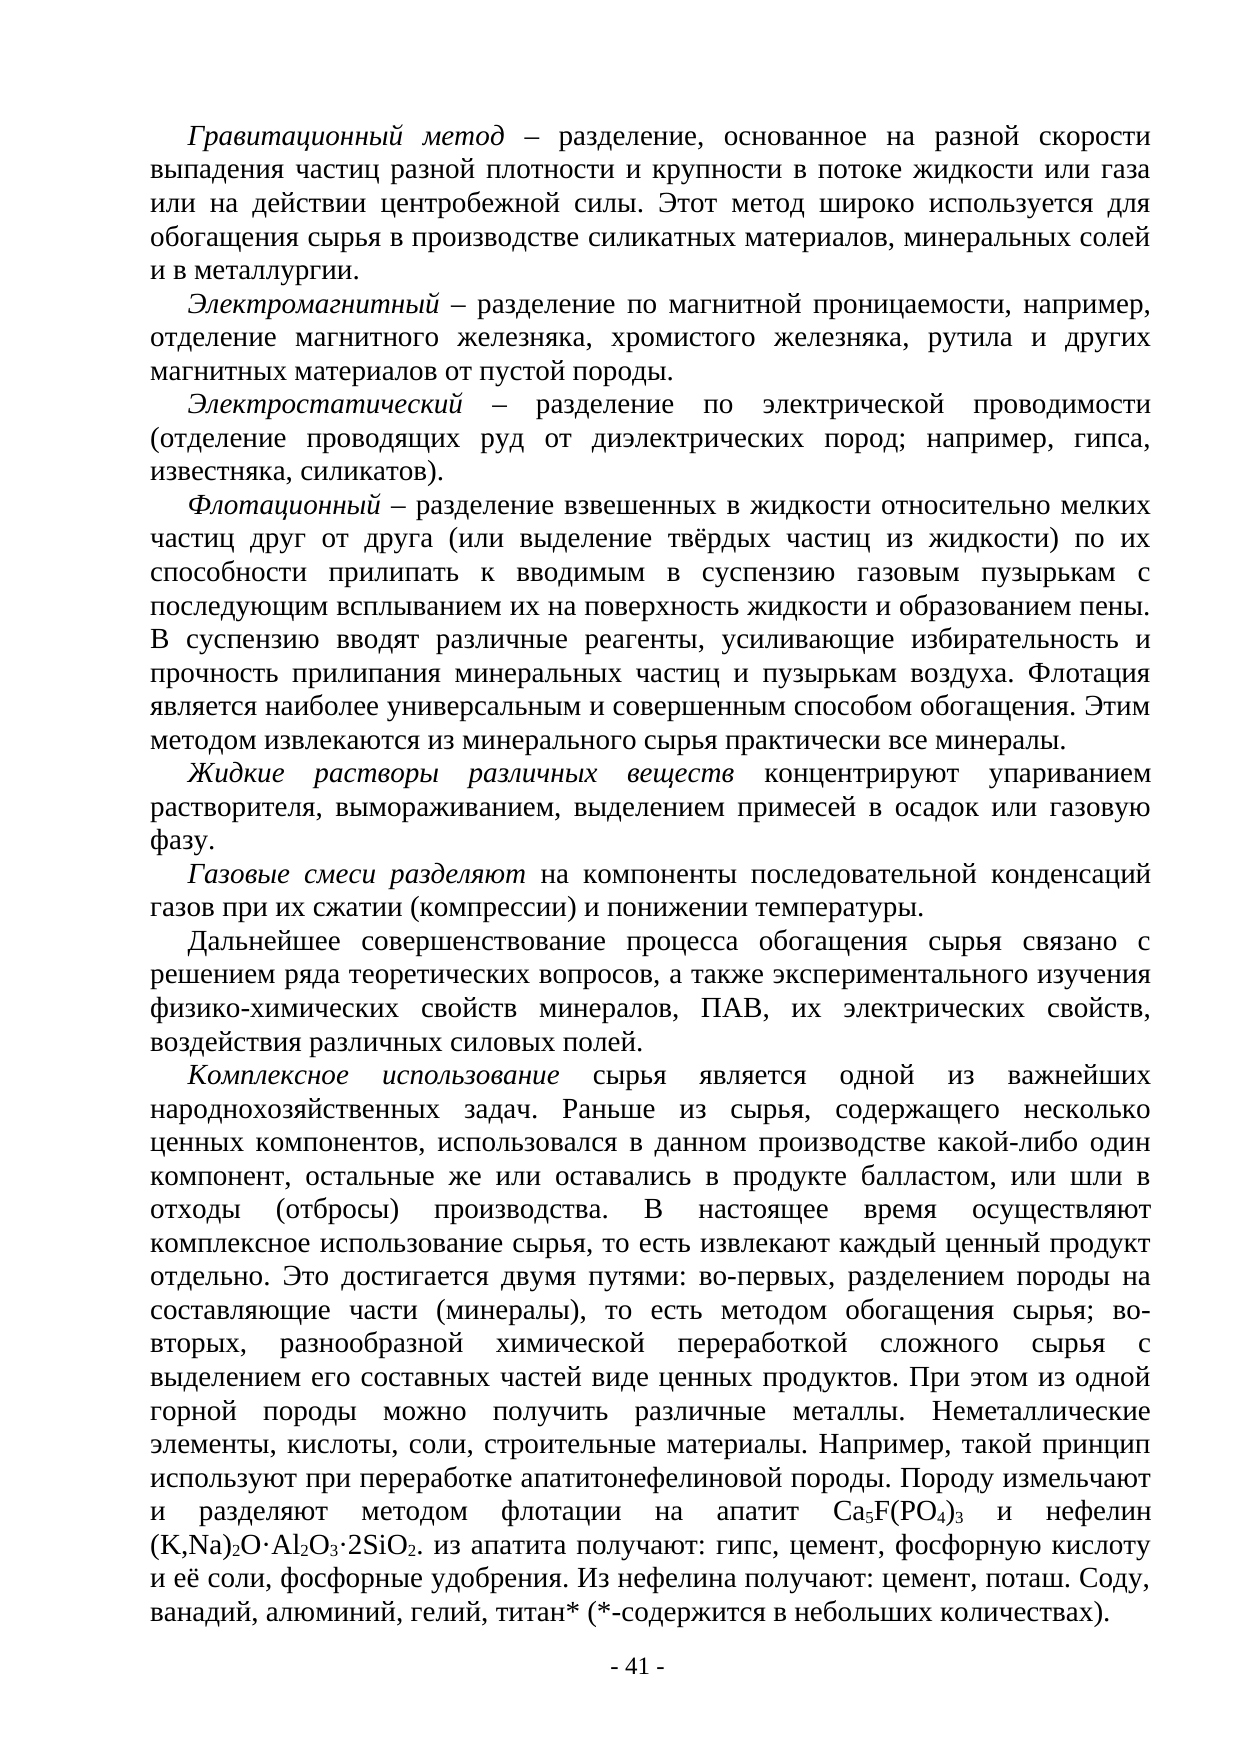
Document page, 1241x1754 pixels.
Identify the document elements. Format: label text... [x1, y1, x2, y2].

text Электростатический – разделение по электрической проводимости (отделение проводящих руд от диэлектрических пород; например, гипса, известняка, силикатов). [150, 386, 1152, 487]
text Жидкие растворы различных веществ концентрируют упариванием растворителя, вымораживанием, выделением примесей в осадок или газовую фазу. [150, 755, 1152, 856]
text Дальнейшее совершенствование процесса обогащения сырья связано с решением ряда теоретических вопросов, а также экспериментального изучения физико-химических свойств минералов, ПАВ, их электрических свойств, воздействия различных силовых полей. [150, 923, 1152, 1057]
text Газовые смеси разделяют на компоненты последовательной конденсаций газов при их сжатии (компрессии) и понижении температуры. [150, 856, 1152, 923]
text Гравитационный метод – разделение, основанное на разной скорости выпадения частиц разной плотности и крупности в потоке жидкости или газа или на действии центробежной силы. Этот метод широко используется для обогащения сырья в производстве силикатных материалов, минеральных солей и в металлургии. [150, 118, 1152, 286]
text Комплексное использование сырья является одной из важнейших народнохозяйственных задач. Раньше из сырья, содержащего несколько ценных компонентов, использовался в данном производстве какой-либо один компонент, остальные же или оставались в продукте балластом, или шли в отходы (отбросы) производства. В настоящее время осуществляют комплексное использование сырья, то есть извлекают каждый ценный продукт отдельно. Это достигается двумя путями: во-первых, разделением породы на составляющие части (минералы), то есть методом обогащения сырья; во-вторых, разнообразной химической переработкой сложного сырья с выделением его составных частей виде ценных продуктов. При этом из одной горной породы можно получить различные металлы. Неметаллические элементы, кислоты, соли, строительные материалы. Например, такой принцип используют при переработке апатитонефелиновой породы. Породу измельчают и разделяют методом флотации на апатит Ca5F(PO4)3 и нефелин (K,Na)2O·Al2O3·2SiO2. из апатита получают: гипс, цемент, фосфорную кислоту и её соли, фосфорные удобрения. Из нефелина получают: цемент, поташ. Соду, ванадий, алюминий, гелий, титан* (*-содержится в небольших количествах). [150, 1057, 1152, 1627]
text Электромагнитный – разделение по магнитной проницаемости, например, отделение магнитного железняка, хромистого железняка, рутила и других магнитных материалов от пустой породы. [150, 286, 1152, 386]
text Флотационный – разделение взвешенных в жидкости относительно мелких частиц друг от друга (или выделение твёрдых частиц из жидкости) по их способности прилипать к вводимым в суспензию газовым пузырькам с последующим всплыванием их на поверхность жидкости и образованием пены. В суспензию вводят различные реагенты, усиливающие избирательность и прочность прилипания минеральных частиц и пузырькам воздуха. Флотация является наиболее универсальным и совершенным способом обогащения. Этим методом извлекаются из минерального сырья практически все минералы. [150, 487, 1152, 755]
